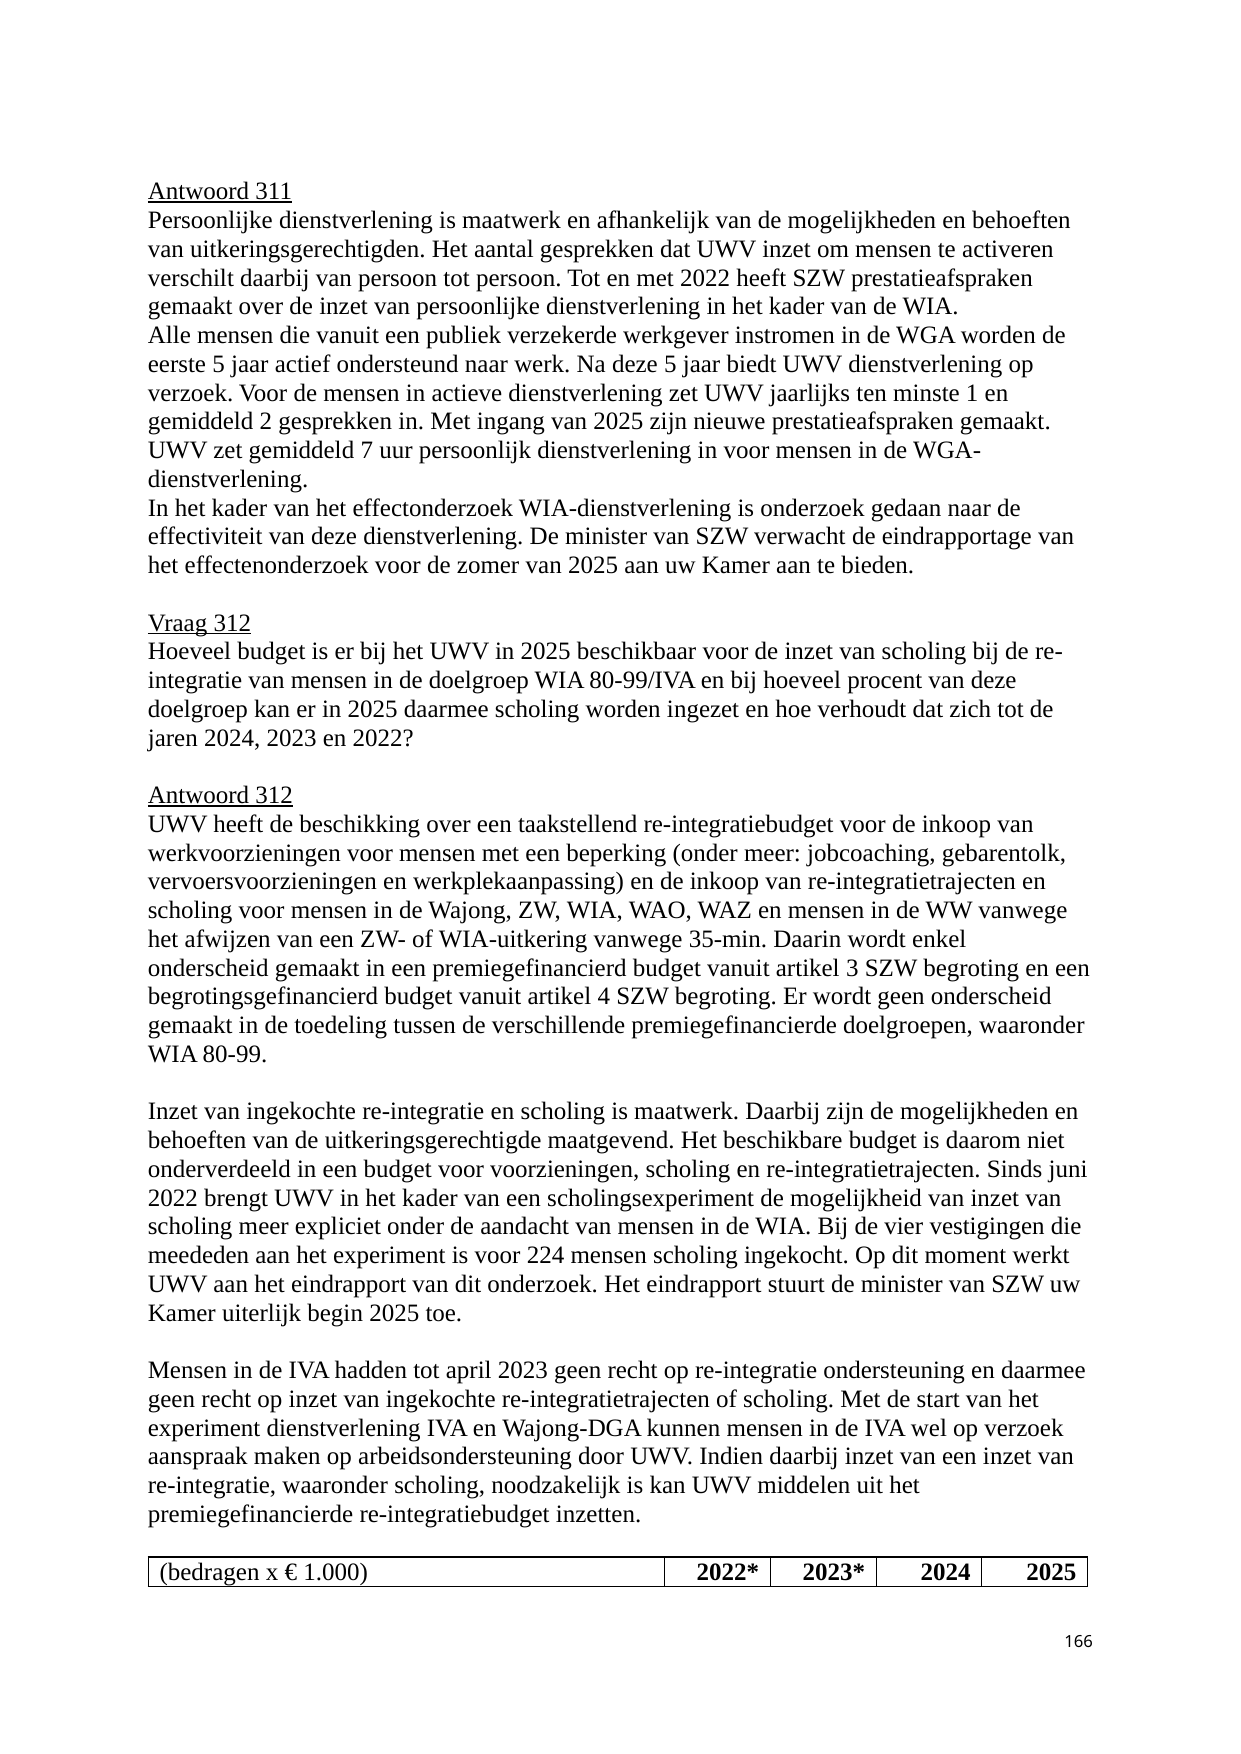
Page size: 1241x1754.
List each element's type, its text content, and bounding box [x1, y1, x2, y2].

text Alle mensen die vanuit een publiek verzekerde werkgever instromen in de WGA worden de eerste 5 jaar actief ondersteund naar werk. Na deze 5 jaar biedt UWV dienstverlening op verzoek. Voor de mensen in actieve dienstverlening zet UWV jaarlijks ten minste 1 en gemiddeld 2 gesprekken in. Met ingang van 2025 zijn nieuwe prestatieafspraken gemaakt. UWV zet gemiddeld 7 uur persoonlijk dienstverlening in voor mensen in de WGA-dienstverlening. [148, 320, 1093, 493]
text Persoonlijke dienstverlening is maatwerk en afhankelijk van de mogelijkheden en behoeften van uitkeringsgerechtigden. Het aantal gesprekken dat UWV inzet om mensen te activeren verschilt daarbij van persoon tot persoon. Tot en met 2022 heeft SZW prestatieafspraken gemaakt over de inzet van persoonlijke dienstverlening in het kader van de WIA. [148, 205, 1093, 320]
text Mensen in de IVA hadden tot april 2023 geen recht op re-integratie ondersteuning en daarmee geen recht op inzet van ingekochte re-integratietrajecten of scholing. Met de start van het experiment dienstverlening IVA en Wajong-DGA kunnen mensen in de IVA wel op verzoek aanspraak maken op arbeidsondersteuning door UWV. Indien daarbij inzet van een inzet van re-integratie, waaronder scholing, noodzakelijk is kan UWV middelen uit het premiegefinancierde re-integratiebudget inzetten. [148, 1355, 1093, 1528]
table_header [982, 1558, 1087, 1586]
text Antwoord 312 [148, 780, 1093, 809]
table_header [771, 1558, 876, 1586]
text UWV heeft de beschikking over een taakstellend re-integratiebudget voor de inkoop van werkvoorzieningen voor mensen met een beperking (onder meer: jobcoaching, gebarentolk, vervoersvoorzieningen en werkplekaanpassing) en de inkoop van re-integratietrajecten en scholing voor mensen in de Wajong, ZW, WIA, WAO, WAZ en mensen in de WW vanwege het afwijzen van een ZW- of WIA-uitkering vanwege 35-min. Daarin wordt enkel onderscheid gemaakt in een premiegefinancierd budget vanuit artikel 3 SZW begroting en een begrotingsgefinancierd budget vanuit artikel 4 SZW begroting. Er wordt geen onderscheid gemaakt in de toedeling tussen de verschillende premiegefinancierde doelgroepen, waaronder WIA 80-99. [148, 809, 1093, 1068]
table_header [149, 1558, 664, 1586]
text Hoeveel budget is er bij het UWV in 2025 beschikbaar voor de inzet van scholing bij de re-integratie van mensen in de doelgroep WIA 80-99/IVA en bij hoeveel procent van deze doelgroep kan er in 2025 daarmee scholing worden ingezet en hoe verhoudt dat zich tot de jaren 2024, 2023 en 2022? [148, 636, 1093, 751]
text Inzet van ingekochte re-integratie en scholing is maatwerk. Daarbij zijn de mogelijkheden en behoeften van de uitkeringsgerechtigde maatgevend. Het beschikbare budget is daarom niet onderverdeeld in een budget voor voorzieningen, scholing en re-integratietrajecten. Sinds juni 2022 brengt UWV in het kader van een scholingsexperiment de mogelijkheid van inzet van scholing meer expliciet onder de aandacht van mensen in de WIA. Bij de vier vestigingen die meededen aan het experiment is voor 224 mensen scholing ingekocht. Op dit moment werkt UWV aan het eindrapport van dit onderzoek. Het eindrapport stuurt de minister van SZW uw Kamer uiterlijk begin 2025 toe. [148, 1096, 1093, 1326]
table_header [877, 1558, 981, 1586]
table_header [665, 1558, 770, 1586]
text Antwoord 311 [148, 176, 1093, 205]
text In het kader van het effectonderzoek WIA-dienstverlening is onderzoek gedaan naar de effectiviteit van deze dienstverlening. De minister van SZW verwacht de eindrapportage van het effectenonderzoek voor de zomer van 2025 aan uw Kamer aan te bieden. [148, 493, 1093, 579]
text Vraag 312 [148, 608, 1093, 636]
